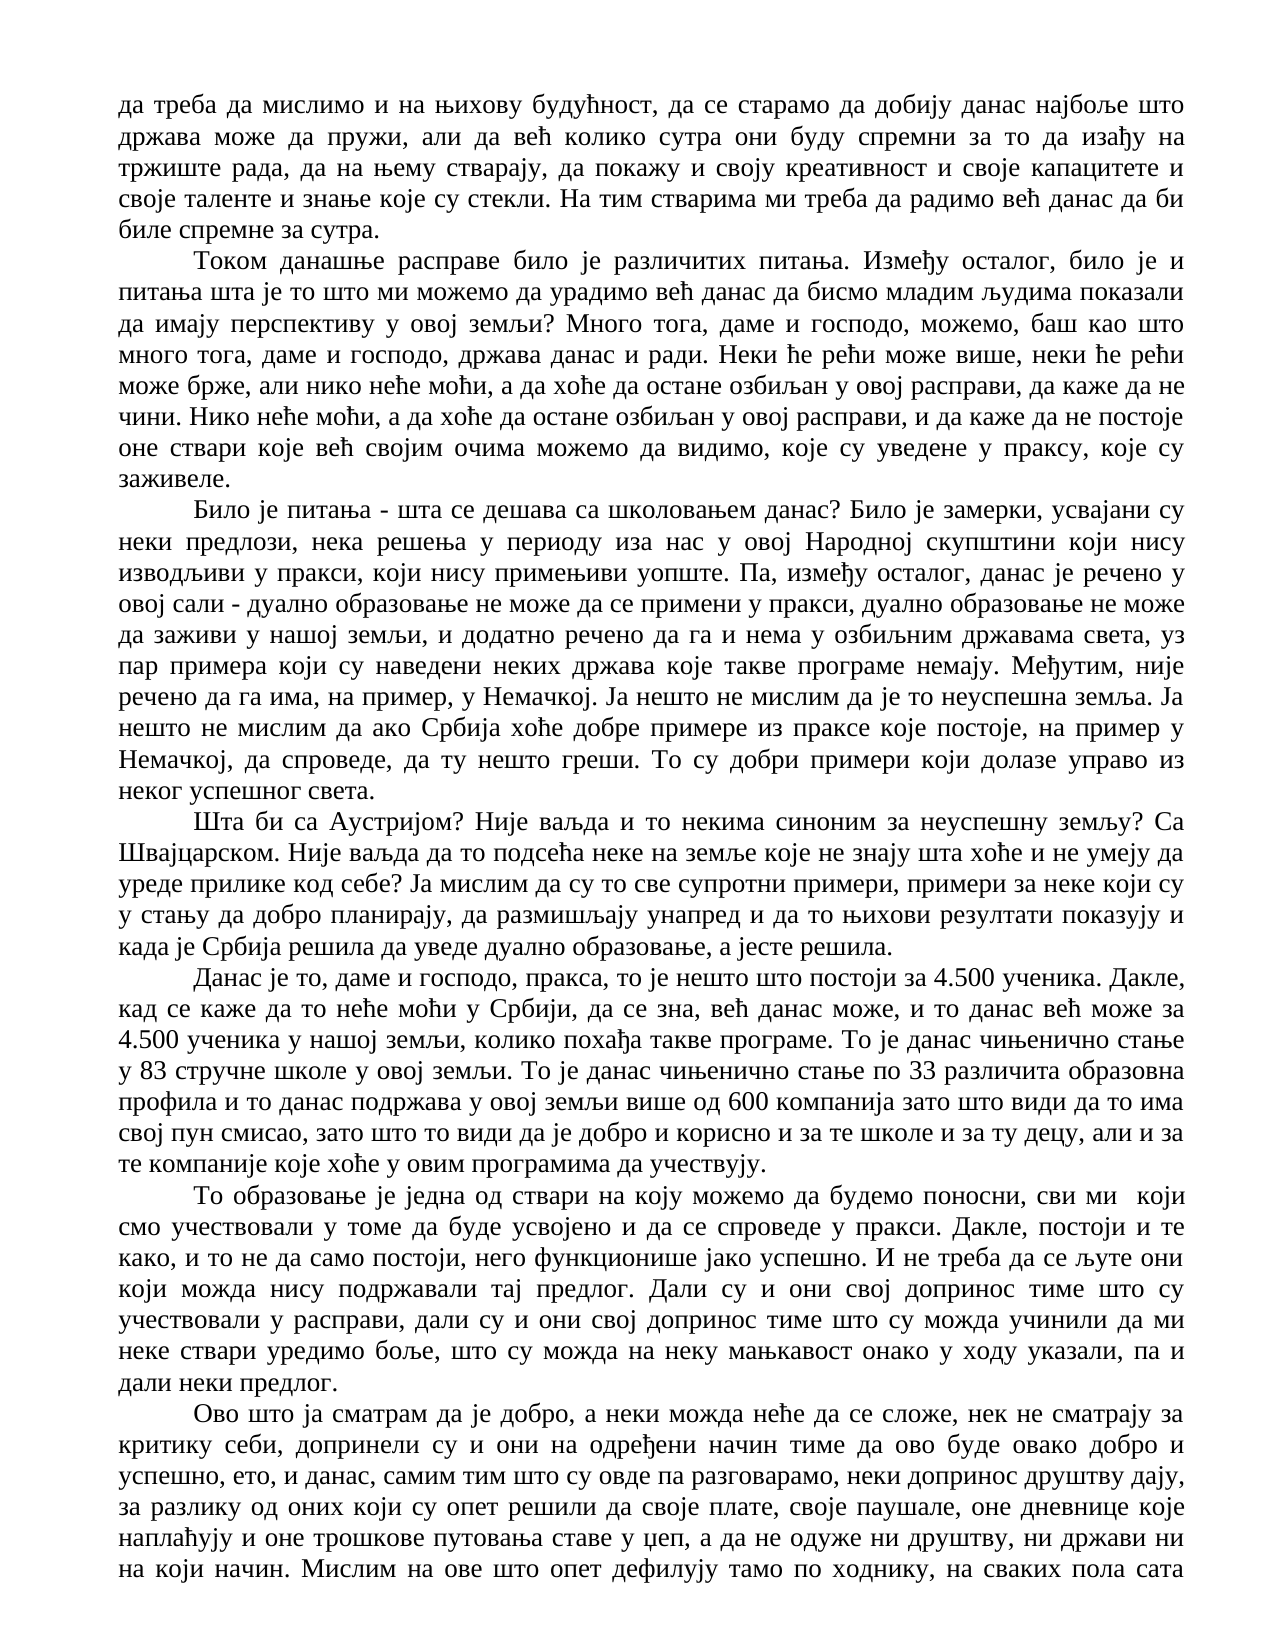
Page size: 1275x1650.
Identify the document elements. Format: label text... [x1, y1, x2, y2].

text Шта би са Аустријом? Није ваљда и то некима синоним за неуспешну земљу? Са Швајцарском. Није ваљда да то подсећа неке на земље које не знају шта хоће и не умеју да уреде прилике код себе? Ја мислим да су то све супротни примери, примери за неке који су у стању да добро планирају, да размишљају унапред и да то њихови резултати показују и када је Србија решила да уведе дуално образовање, а јесте решила. [118, 805, 1186, 961]
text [118, 89, 1186, 244]
text Било је питања - шта се дешава са школовањем данас? Било је замерки, усвајани су неки предлози, нека решења у периоду иза нас у овој Народној скупштини који нису изводљиви у пракси, који нису примењиви уопште. Па, између осталог, данас је речено у овој сали - дуално образовање не може да се примени у пракси, дуално образовање не може да заживи у нашој земљи, и додатно речено да га и нема у озбиљним државама света, уз пар примера који су наведени неких држава које такве програме немају. Међутим, није речено да га има, на пример, у Немачкој. Ја нешто не мислим да је то неуспешна земља. Ја нешто не мислим да ако Србија хоће добре примере из праксе које постоје, на пример у Немачкој, да спроведе, да ту нешто греши. То су добри примери који долазе управо из неког успешног света. [118, 493, 1186, 805]
text Током данашње расправе било је различитих питања. Између осталог, било је и питања шта је то што ми можемо да урадимо већ данас да бисмо младим људима показали да имају перспективу у овој земљи? Много тога, даме и господо, можемо, баш као што много тога, даме и господо, држава данас и ради. Неки ће рећи може више, неки ће рећи може брже, али нико неће моћи, а да хоће да остане озбиљан у овој расправи, да каже да не чини. Нико неће моћи, а да хоће да остане озбиљан у овој расправи, и да каже да не постоје оне ствари које већ својим очима можемо да видимо, које су уведене у праксу, које су заживеле. [118, 244, 1186, 493]
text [118, 1397, 1186, 1584]
text Данас је то, даме и господо, пракса, то је нешто што постоји за 4.500 ученика. Дакле, кад се каже да то неће моћи у Србији, да се зна, већ данас може, и то данас већ може за 4.500 ученика у нашој земљи, колико похађа такве програме. То је данас чињенично стање у 83 стручне школе у овој земљи. То је данас чињенично стање по 33 различита образовна профила и то данас подржава у овој земљи више од 600 компанија зато што види да то има свој пун смисао, зато што то види да је добро и корисно и за те школе и за ту децу, али и за те компаније које хоће у овим програмима да учествују. [118, 961, 1186, 1179]
text То образовање је једна од ствари на коју можемо да будемо поносни, сви ми који смо учествовали у томе да буде усвојено и да се спроведе у пракси. Дакле, постоји и те како, и то не да само постоји, него функционише јако успешно. И не треба да се љуте они који можда нису подржавали тај предлог. Дали су и они свој допринос тиме што су учествовали у расправи, дали су и они свој допринос тиме што су можда учинили да ми неке ствари уредимо боље, што су можда на неку мањкавост онако у ходу указали, па и дали неки предлог. [118, 1179, 1186, 1397]
